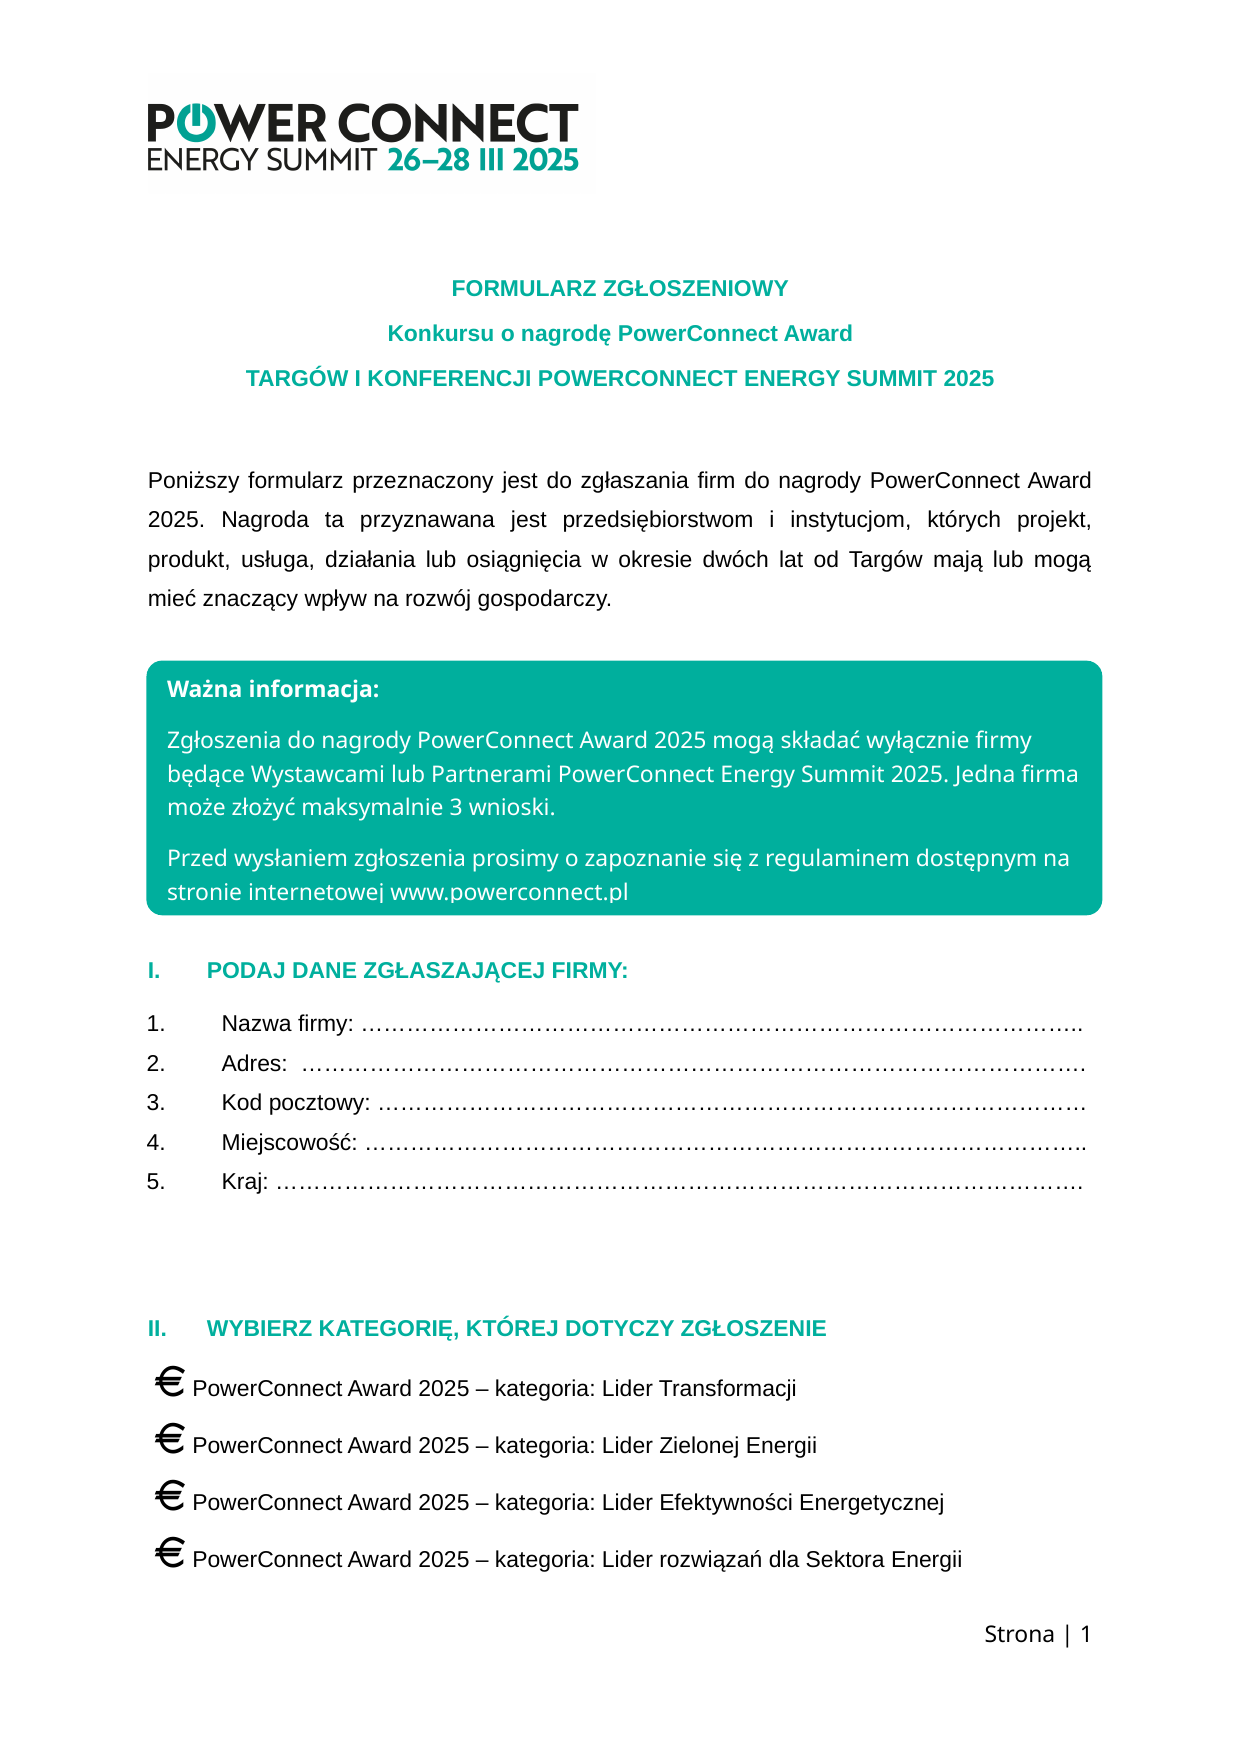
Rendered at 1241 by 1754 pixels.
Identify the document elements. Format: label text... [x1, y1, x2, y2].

text Poniższy formularz przeznaczony jest do zgłaszania firm do nagrody PowerConnect Award 2025. Nagroda ta przyznawana jest przedsiębiorstwom i instytucjom, których projekt, produkt, usługa, działania lub osiągnięcia w okresie dwóch lat od Targów mają lub mogą mieć znaczący wpływ na rozwój gospodarczy. [148, 467, 1093, 611]
list PODAJ DANE ZGŁASZAJĄCEJ FIRMY: [148, 957, 1093, 983]
picture [147, 73, 597, 194]
list PowerConnect Award 2025 – kategoria: Lider Zielonej Energii [154, 1425, 1093, 1463]
list Kod pocztowy: ………………………………………………………………………………… [146, 1089, 1093, 1116]
list Adres: …………………………………………………………………………………………. [146, 1050, 1093, 1076]
list WYBIERZ KATEGORIĘ, KTÓREJ DOTYCZY ZGŁOSZENIE [148, 1314, 1093, 1341]
list PowerConnect Award 2025 – kategoria: Lider Transformacji [154, 1368, 1093, 1406]
list Miejscowość: ………………………………………………………………………………….. [146, 1129, 1093, 1155]
list PowerConnect Award 2025 – kategoria: Lider Efektywności Energetycznej [154, 1482, 1093, 1520]
list Kraj: ……………………………………………………………………………………………. [146, 1168, 1093, 1194]
text TARGÓW I KONFERENCJI POWERCONNECT ENERGY SUMMIT 2025 [148, 365, 1093, 392]
text Konkursu o nagrodę PowerConnect Award [148, 320, 1093, 347]
list Nazwa firmy: ………………………………………………………………………………….. [146, 1010, 1093, 1037]
text FORMULARZ ZGŁOSZENIOWY [148, 275, 1093, 301]
list PowerConnect Award 2025 – kategoria: Lider rozwiązań dla Sektora Energii [154, 1539, 1093, 1577]
